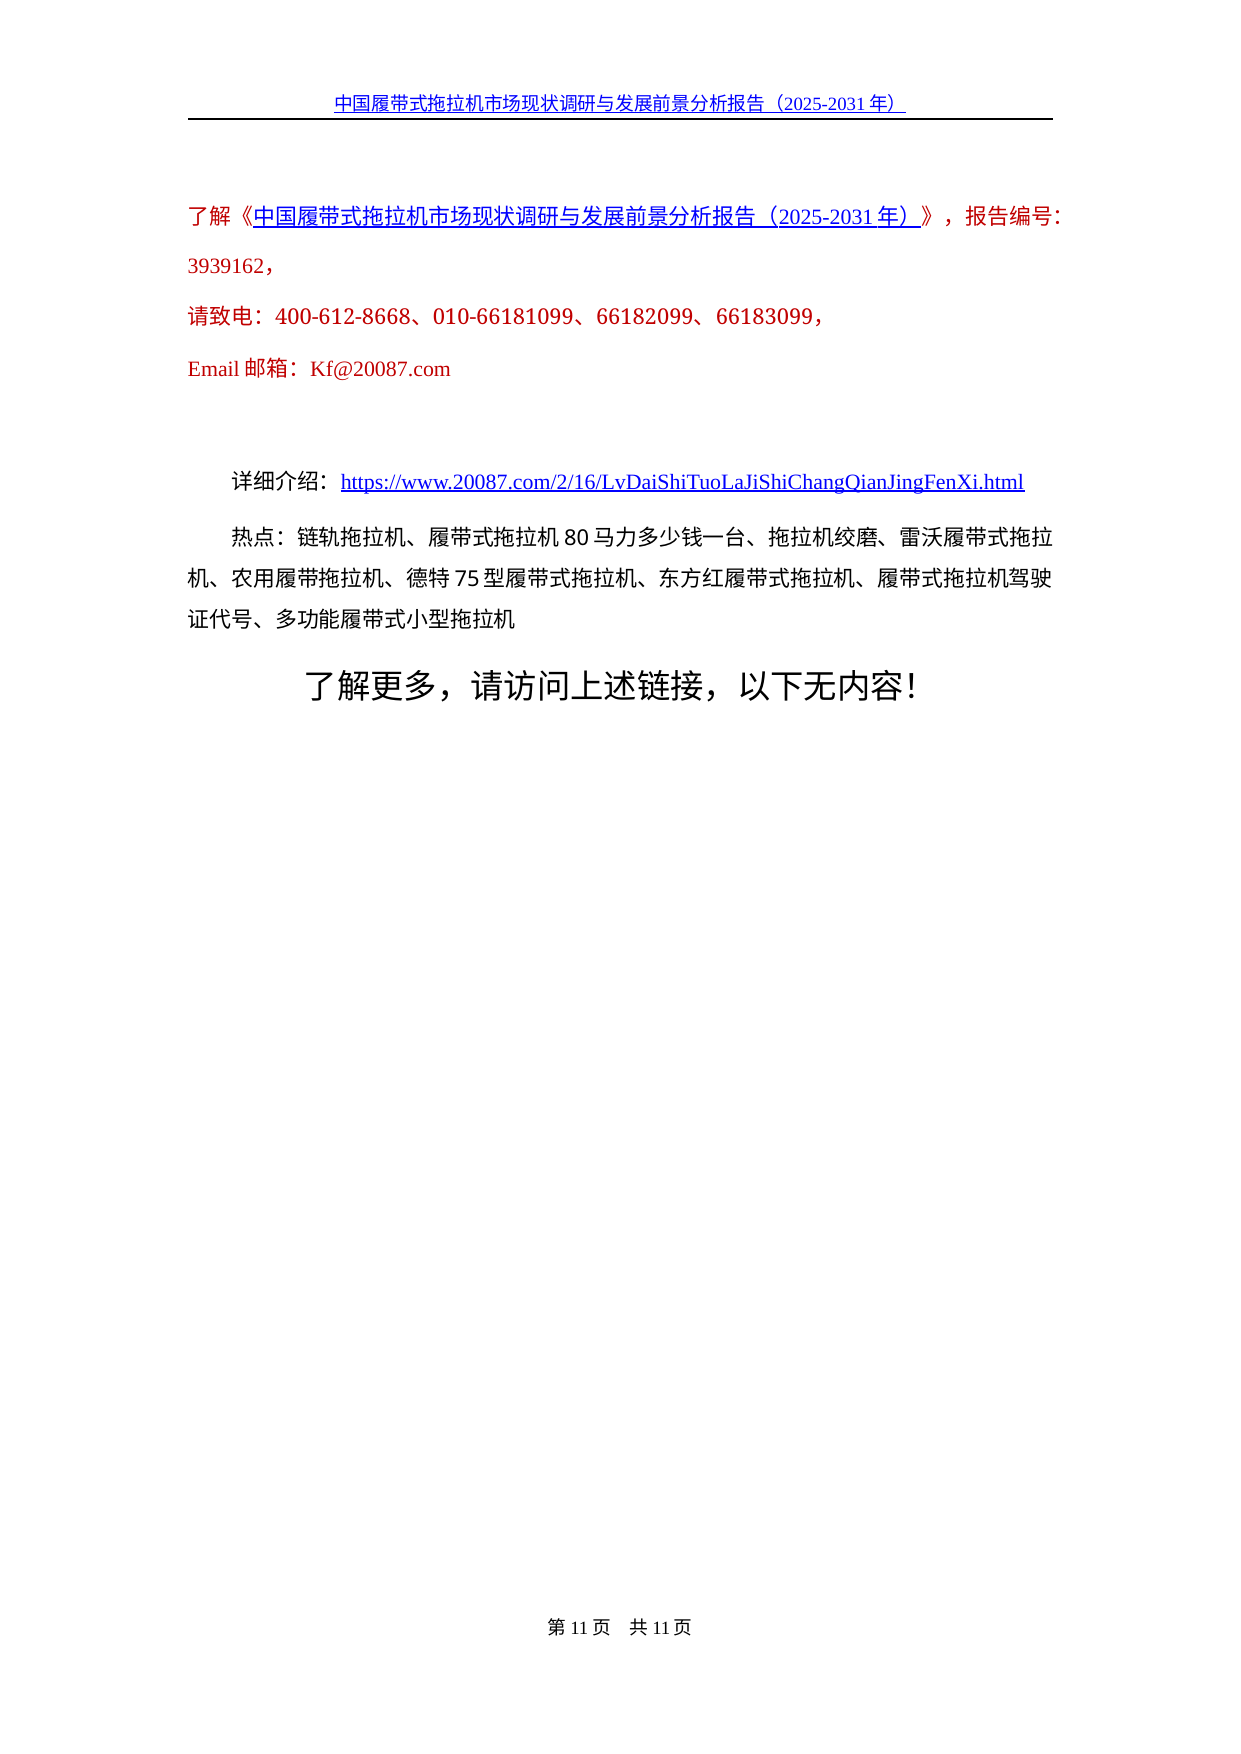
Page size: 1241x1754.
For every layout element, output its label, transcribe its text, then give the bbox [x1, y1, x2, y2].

title 了解更多，请访问上述链接，以下无内容！ [187, 651, 1053, 716]
text 热点：链轨拖拉机、履带式拖拉机80马力多少钱一台、拖拉机绞磨、雷沃履带式拖拉机、农用履带拖拉机、德特75型履带式拖拉机、东方红履带式拖拉机、履带式拖拉机驾驶证代号、多功能履带式小型拖拉机 [187, 520, 1053, 634]
text 请致电：400-612-8668、010-66181099、66182099、66183099， [187, 299, 1053, 331]
text Email邮箱：Kf@20087.com [187, 350, 1053, 383]
text 详细介绍：https://www.20087.com/2/16/LvDaiShiTuoLaJiShiChangQianJingFenXi.html [187, 463, 1053, 496]
text 了解《中国履带式拖拉机市场现状调研与发展前景分析报告（2025-2031年）》，报告编号：3939162， [187, 198, 1053, 280]
